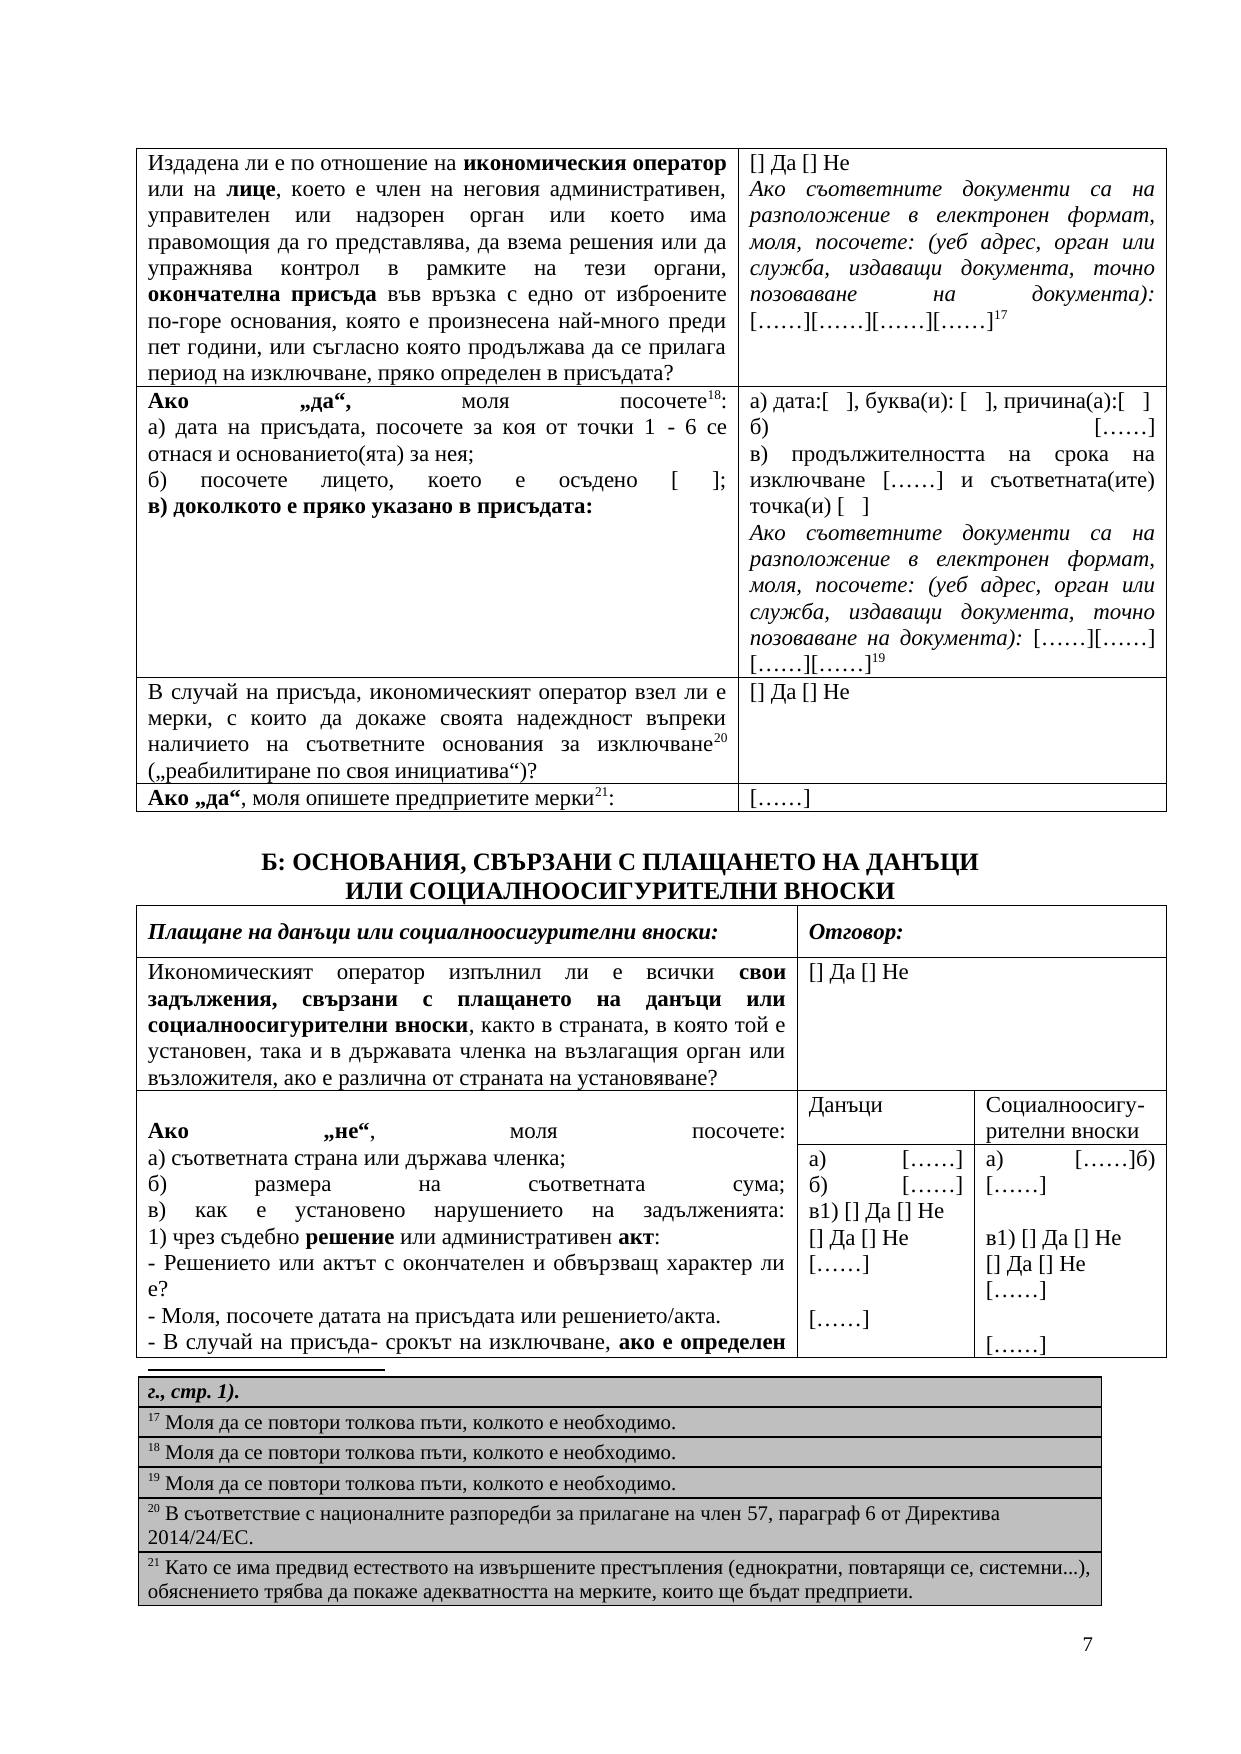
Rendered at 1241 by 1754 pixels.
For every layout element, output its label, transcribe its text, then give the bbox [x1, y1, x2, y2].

table_cell Ако „да“, моля опишете предприетите мерки: [137, 784, 738, 811]
table_header Отговор: [798, 906, 1166, 957]
table_header Плащане на данъци или социалноосигурителни вноски: [137, 906, 797, 957]
table_cell [……] [739, 784, 1166, 811]
table_cell Икономическият оператор изпълнил ли е всички свои задължения, свързани с плащането на данъци или социалноосигурителни вноски, както в страната, в която той е установен, така и в държавата членка на възлагащия орган или възложителя, ако е различна от страната на установяване? [137, 958, 797, 1090]
table_cell [] Да [] Не [798, 958, 1166, 1090]
text Б: ОСНОВАНИЯ, СВЪРЗАНИ С ПЛАЩАНЕТО НА ДАНЪЦИ [148, 847, 1093, 876]
table_cell Ако „да“, моля посочете: а) дата на присъдата, посочете за коя от точки 1 - 6 се отнася и основанието(ята) за нея; б) посочете лицето, което е осъдено [ ]; в) доколкото е пряко указано в присъдата: [137, 387, 738, 677]
table_cell Данъци [798, 1091, 974, 1144]
table_cell В случай на присъда, икономическият оператор взел ли е мерки, с които да докаже своята надеждност въпреки наличието на съответните основания за изключване („реабилитиране по своя инициатива“)? [137, 678, 738, 783]
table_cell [798, 1145, 974, 1357]
table_cell Социалноосигу-рителни вноски [975, 1091, 1166, 1144]
table_cell Издадена ли е по отношение на икономическия оператор или на лице, което е член на неговия административен, управителен или надзорен орган или което има правомощия да го представлява, да взема решения или да упражнява контрол в рамките на тези органи, окончателна присъда във връзка с едно от изброените по-горе основания, която е произнесена най-много преди пет години, или съгласно която продължава да се прилага период на изключване, пряко определен в присъдата? [137, 149, 738, 386]
table_cell a) дата:[ ], буква(и): [ ], причина(а):[ ] б) [……] в) продължителността на срока на изключване [……] и съответната(ите) точка(и) [ ] Ако съответните документи са на разположение в електронен формат, моля, посочете: (уеб адрес, орган или служба, издаващи документа, точно позоваване на документа): [……][……][……][……] [739, 387, 1166, 677]
table_cell Ако „не“, моля посочете: а) съответната страна или държава членка; б) размера на съответната сума; в) как е установено нарушението на задълженията: 1) чрез съдебно решение или административен акт: - Решението или актът с окончателен и обвързващ характер ли е? - Моля, посочете датата на присъдата или решението/акта. - В случай на присъда- срокът на изключване, ако е определен пряко в присъдата: 2) по друг начин? Моля, уточнете: г) Икономическият оператор изпълнил ли е задълженията си, като изплати или поеме обвързващ ангажимент да изплати дължимите данъци или социалноосигурителни вноски, включително, когато е приложимо, всички начислени лихви или глоби? [137, 1091, 797, 1357]
text ИЛИ СОЦИАЛНООСИГУРИТЕЛНИ ВНОСКИ [148, 876, 1093, 905]
table_cell [] Да [] Не [739, 678, 1166, 783]
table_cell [975, 1145, 1166, 1357]
table_cell [] Да [] Не Ако съответните документи са на разположение в електронен формат, моля, посочете: (уеб адрес, орган или служба, издаващи документа, точно позоваване на документа): [……][……][……][……] [739, 149, 1166, 386]
